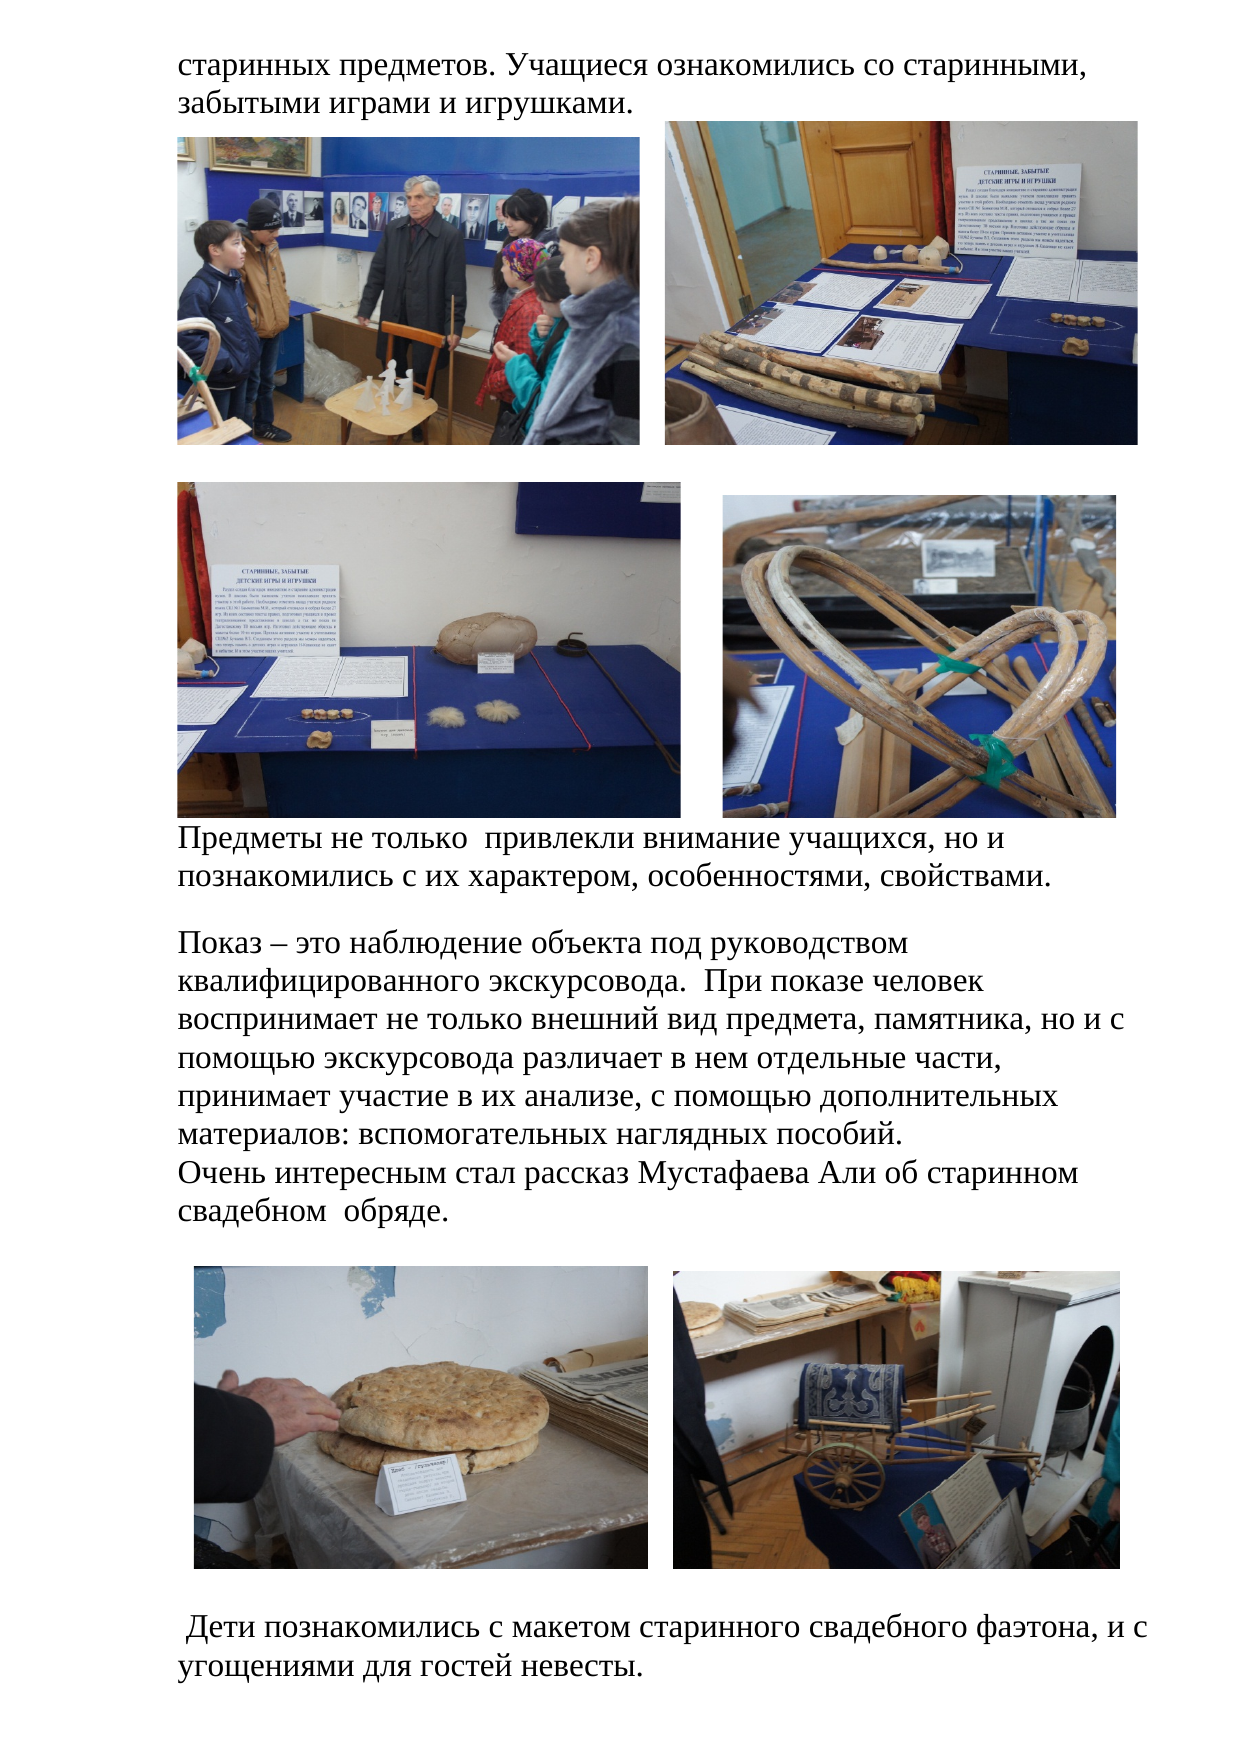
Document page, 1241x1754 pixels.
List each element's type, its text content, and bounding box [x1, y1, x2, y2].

text Очень интересным стал рассказ Мустафаева Али об старинном свадебном обряде. [177, 1152, 1152, 1228]
picture [722, 495, 1117, 818]
text Дети познакомились с макетом старинного свадебного фаэтона, и с угощениями для гостей невесты. [177, 1607, 1152, 1683]
picture [673, 1271, 1120, 1569]
picture [177, 137, 640, 445]
text Показ – это наблюдение объекта под руководством квалифицированного экскурсовода. При показе человек воспринимает не только внешний вид предмета, памятника, но и с помощью экскурсовода различает в нем отдельные части, принимает участие в их анализе, с помощью дополнительных материалов: вспомогательных наглядных пособий. [177, 922, 1152, 1152]
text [177, 44, 1152, 121]
picture [664, 121, 1138, 445]
text Предметы не только привлекли внимание учащихся, но и познакомились с их характером, особенностями, свойствами. [177, 817, 1152, 894]
picture [193, 1266, 648, 1569]
picture [177, 482, 681, 818]
